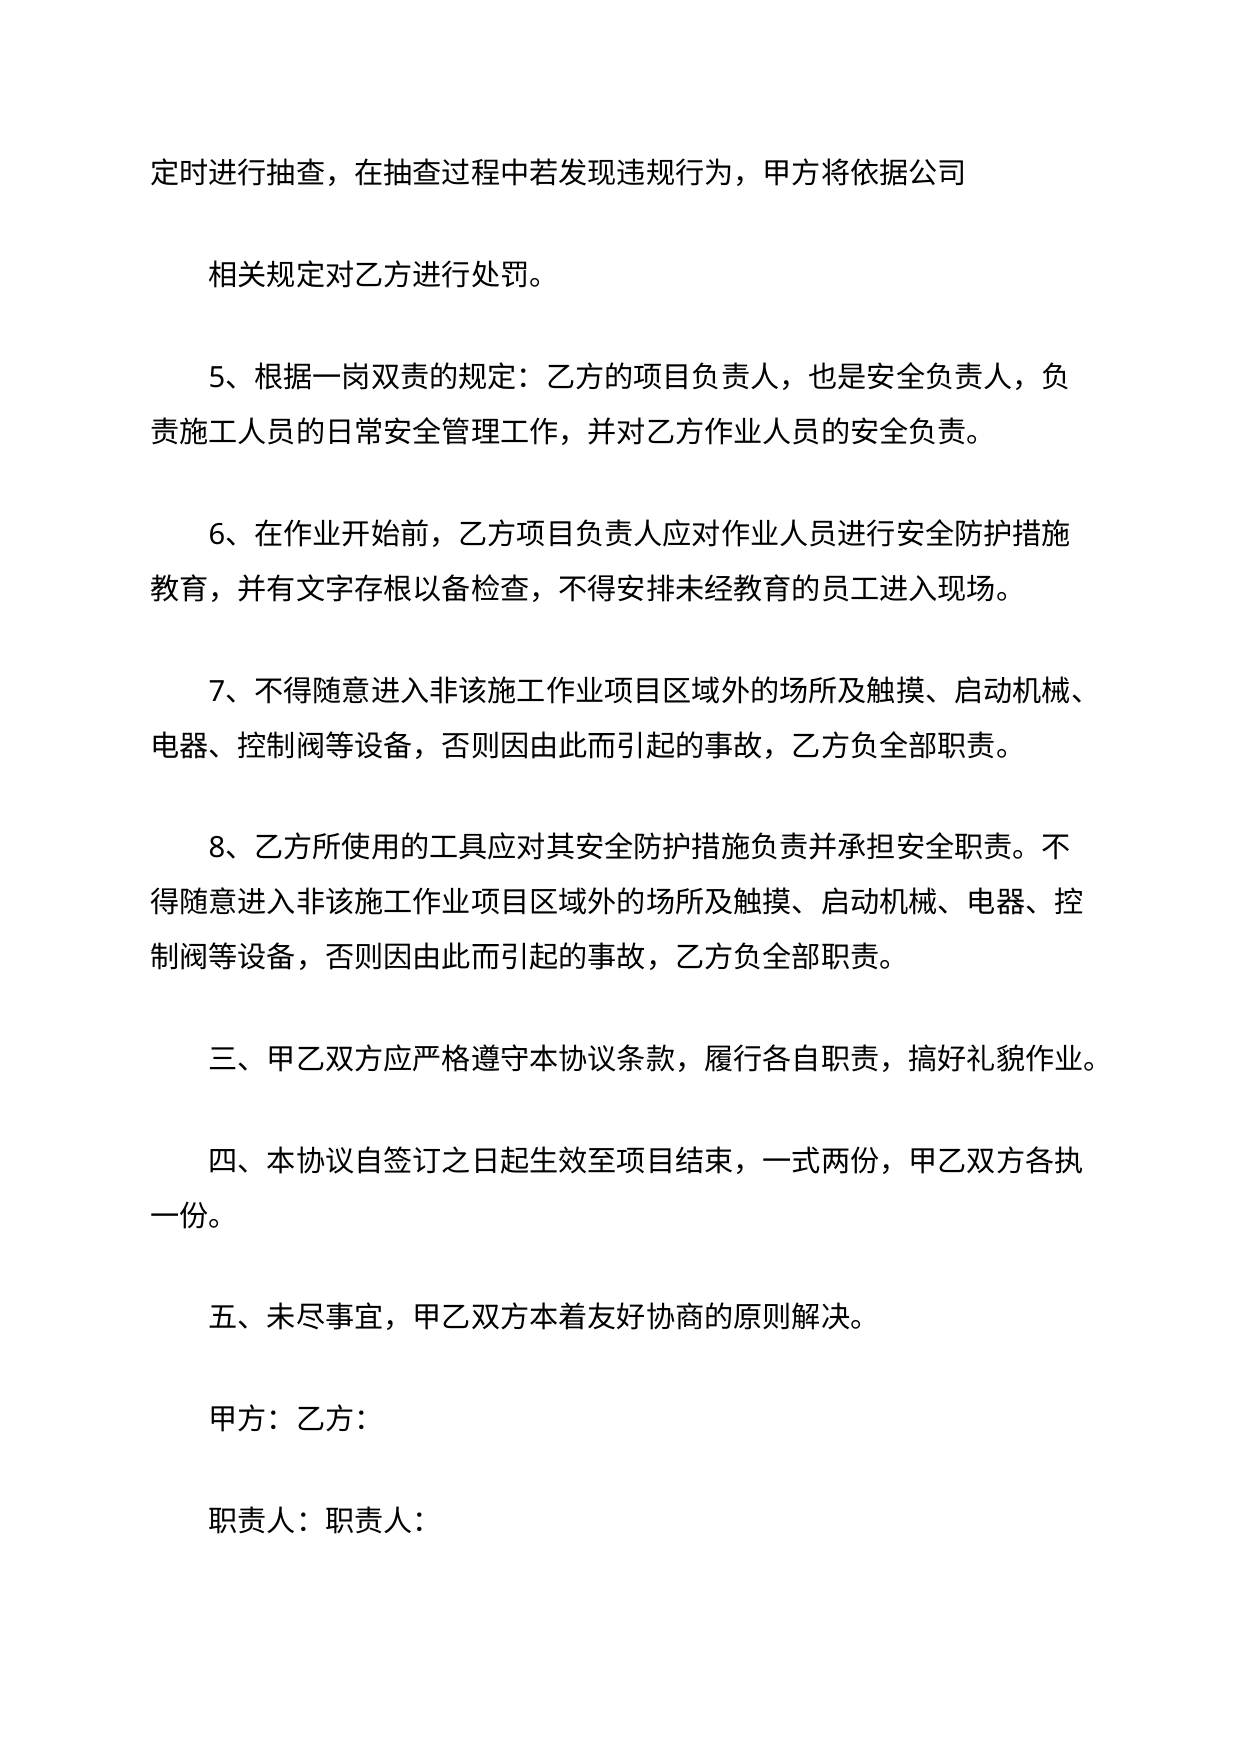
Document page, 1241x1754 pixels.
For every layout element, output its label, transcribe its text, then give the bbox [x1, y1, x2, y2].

text 7、不得随意进入非该施工作业项目区域外的场所及触摸、启动机械、电器、控制阀等设备，否则因由此而引起的事故，乙方负全部职责。 [150, 667, 1090, 764]
text 5、根据一岗双责的规定：乙方的项目负责人，也是安全负责人，负责施工人员的日常安全管理工作，并对乙方作业人员的安全负责。 [150, 353, 1090, 451]
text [150, 150, 1090, 192]
text 四、本协议自签订之日起生效至项目结束，一式两份，甲乙双方各执一份。 [150, 1137, 1090, 1234]
text 8、乙方所使用的工具应对其安全防护措施负责并承担安全职责。不得随意进入非该施工作业项目区域外的场所及触摸、启动机械、电器、控制阀等设备，否则因由此而引起的事故，乙方负全部职责。 [150, 824, 1090, 976]
text 甲方：乙方： [150, 1396, 1090, 1438]
text 职责人：职责人： [150, 1497, 1090, 1540]
text 相关规定对乙方进行处罚。 [150, 252, 1090, 294]
text 五、未尽事宜，甲乙双方本着友好协商的原则解决。 [150, 1294, 1090, 1336]
text 6、在作业开始前，乙方项目负责人应对作业人员进行安全防护措施教育，并有文字存根以备检查，不得安排未经教育的员工进入现场。 [150, 510, 1090, 608]
text 三、甲乙双方应严格遵守本协议条款，履行各自职责，搞好礼貌作业。 [150, 1036, 1090, 1078]
